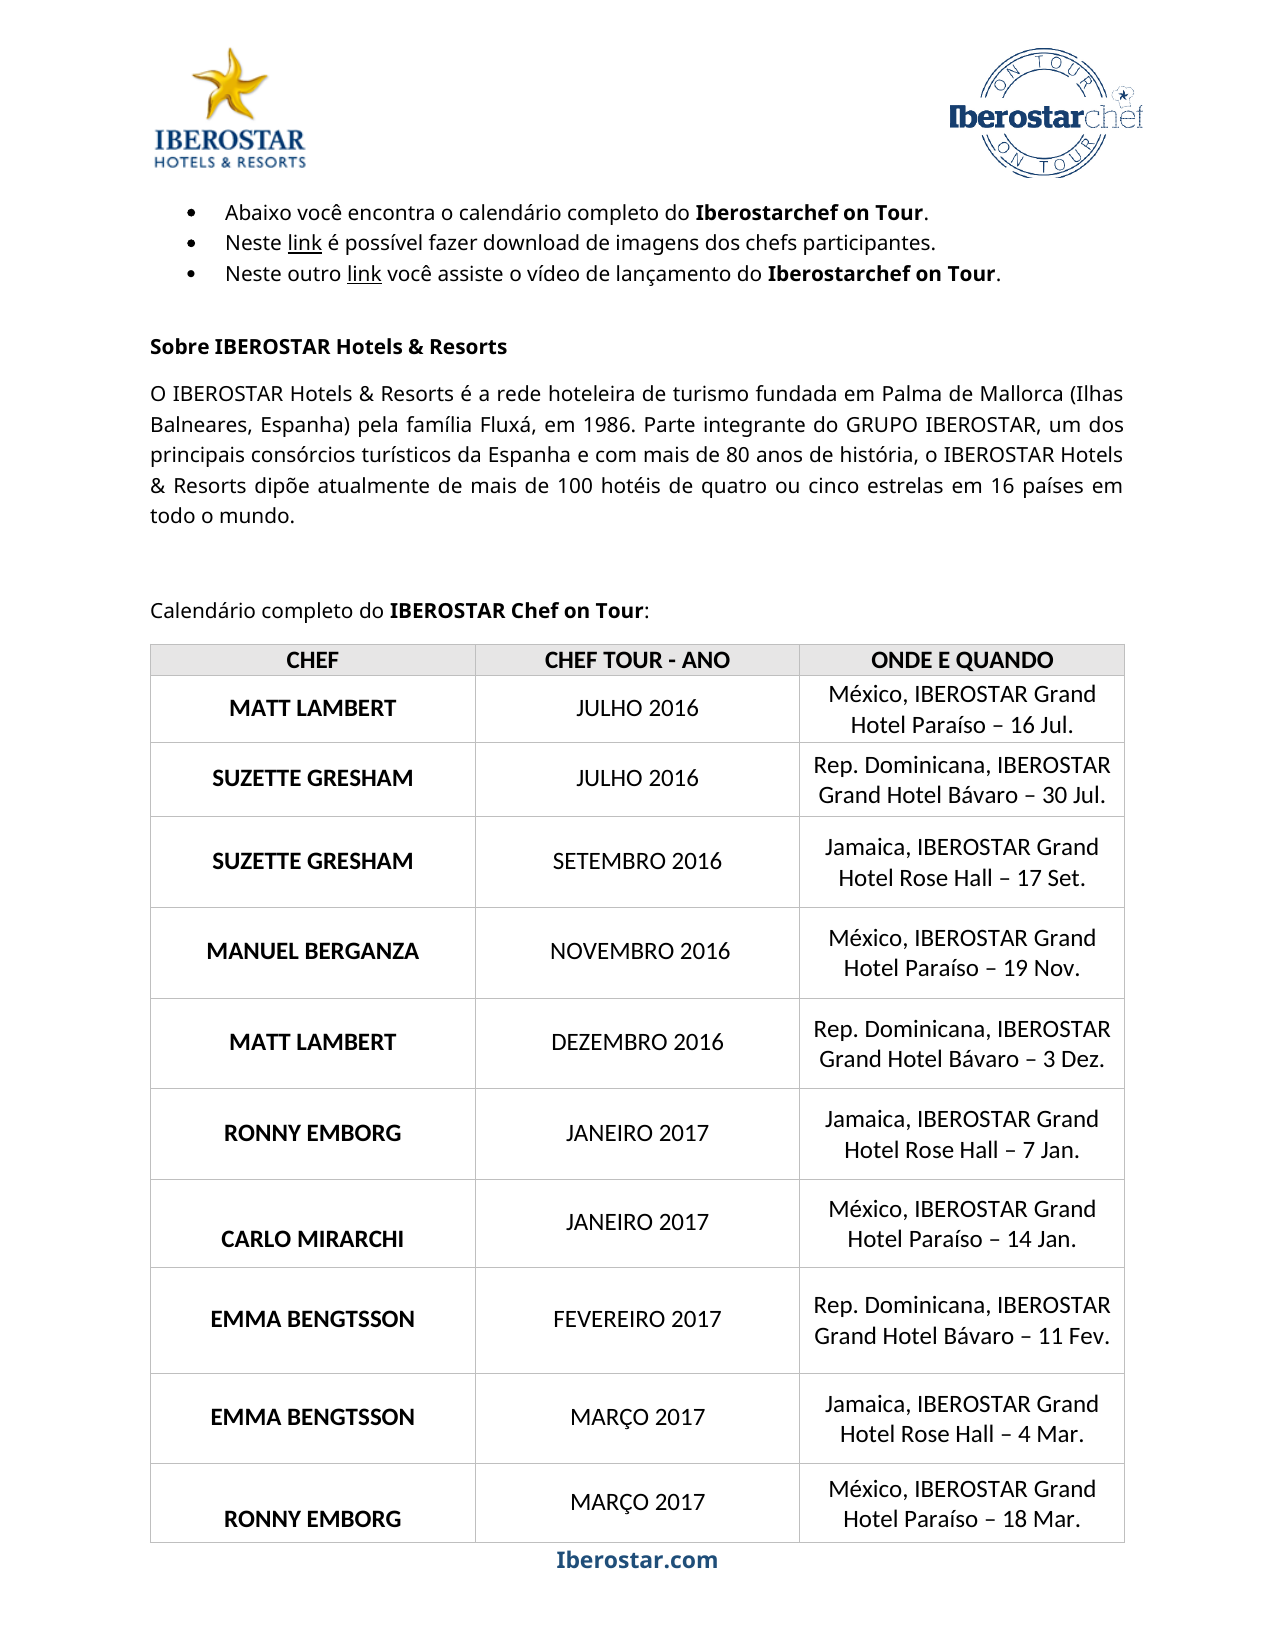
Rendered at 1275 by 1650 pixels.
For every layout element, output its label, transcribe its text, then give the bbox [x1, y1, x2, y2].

text O IBEROSTAR Hotels & Resorts é a rede hoteleira de turismo fundada em Palma de Mallorca (Ilhas Balneares, Espanha) pela família Fluxá, em 1986. Parte integrante do GRUPO IBEROSTAR, um dos principais consórcios turísticos da Espanha e com mais de 80 anos de história, o IBEROSTAR Hotels & Resorts dipõe atualmente de mais de 100 hotéis de quatro ou cinco estrelas em 16 países em todo o mundo. [150, 379, 1125, 530]
table_cell JANEIRO 2017 [476, 1089, 799, 1179]
table_header ONDE E QUANDO [800, 645, 1124, 675]
text Calendário completo do IBEROSTAR Chef on Tour: [150, 596, 1125, 624]
table_cell SUZETTE GRESHAM [151, 817, 475, 907]
table_cell Rep. Dominicana, IBEROSTAR Grand Hotel Bávaro – 11 Fev. [800, 1268, 1124, 1373]
text Sobre IBEROSTAR Hotels & Resorts [150, 332, 1125, 360]
table_cell MATT LAMBERT [151, 999, 475, 1088]
table_cell EMMA BENGTSSON [151, 1374, 475, 1463]
table_cell SUZETTE GRESHAM [151, 743, 475, 816]
table_cell CARLO MIRARCHI [151, 1180, 475, 1267]
table_header CHEF TOUR - ANO [476, 645, 799, 675]
table_cell DEZEMBRO 2016 [476, 999, 799, 1088]
picture [948, 48, 1143, 177]
table_header CHEF [151, 645, 475, 675]
table_cell JULHO 2016 [476, 743, 799, 816]
list Abaixo você encontra o calendário completo do Iberostarchef on Tour. [187, 198, 1125, 226]
list Neste link é possível fazer download de imagens dos chefs participantes. [187, 228, 1125, 257]
table_cell MARÇO 2017 [476, 1374, 799, 1463]
table_cell Jamaica, IBEROSTAR Grand Hotel Rose Hall – 4 Mar. [800, 1374, 1124, 1463]
table_cell FEVEREIRO 2017 [476, 1268, 799, 1373]
table_cell Rep. Dominicana, IBEROSTAR Grand Hotel Bávaro – 3 Dez. [800, 999, 1124, 1088]
table_cell México, IBEROSTAR Grand Hotel Paraíso – 16 Jul. [800, 676, 1124, 742]
table_cell México, IBEROSTAR Grand Hotel Paraíso – 14 Jan. [800, 1180, 1124, 1267]
list Neste outro link você assiste o vídeo de lançamento do Iberostarchef on Tour. [187, 259, 1125, 287]
table_cell Rep. Dominicana, IBEROSTAR Grand Hotel Bávaro – 30 Jul. [800, 743, 1124, 816]
table_cell RONNY EMBORG [151, 1464, 475, 1542]
table_cell JANEIRO 2017 [476, 1180, 799, 1267]
table_cell MARÇO 2017 [476, 1464, 799, 1542]
table_cell Jamaica, IBEROSTAR Grand Hotel Rose Hall – 17 Set. [800, 817, 1124, 907]
table_cell EMMA BENGTSSON [151, 1268, 475, 1373]
table_cell JULHO 2016 [476, 676, 799, 742]
table_cell RONNY EMBORG [151, 1089, 475, 1179]
table_cell México, IBEROSTAR Grand Hotel Paraíso – 18 Mar. [800, 1464, 1124, 1542]
table_cell SETEMBRO 2016 [476, 817, 799, 907]
table_cell MATT LAMBERT [151, 676, 475, 742]
table_cell México, IBEROSTAR Grand Hotel Paraíso – 19 Nov. [800, 908, 1124, 997]
table_cell NOVEMBRO 2016 [476, 908, 799, 997]
table_cell MANUEL BERGANZA [151, 908, 475, 997]
table_cell Jamaica, IBEROSTAR Grand Hotel Rose Hall – 7 Jan. [800, 1089, 1124, 1179]
